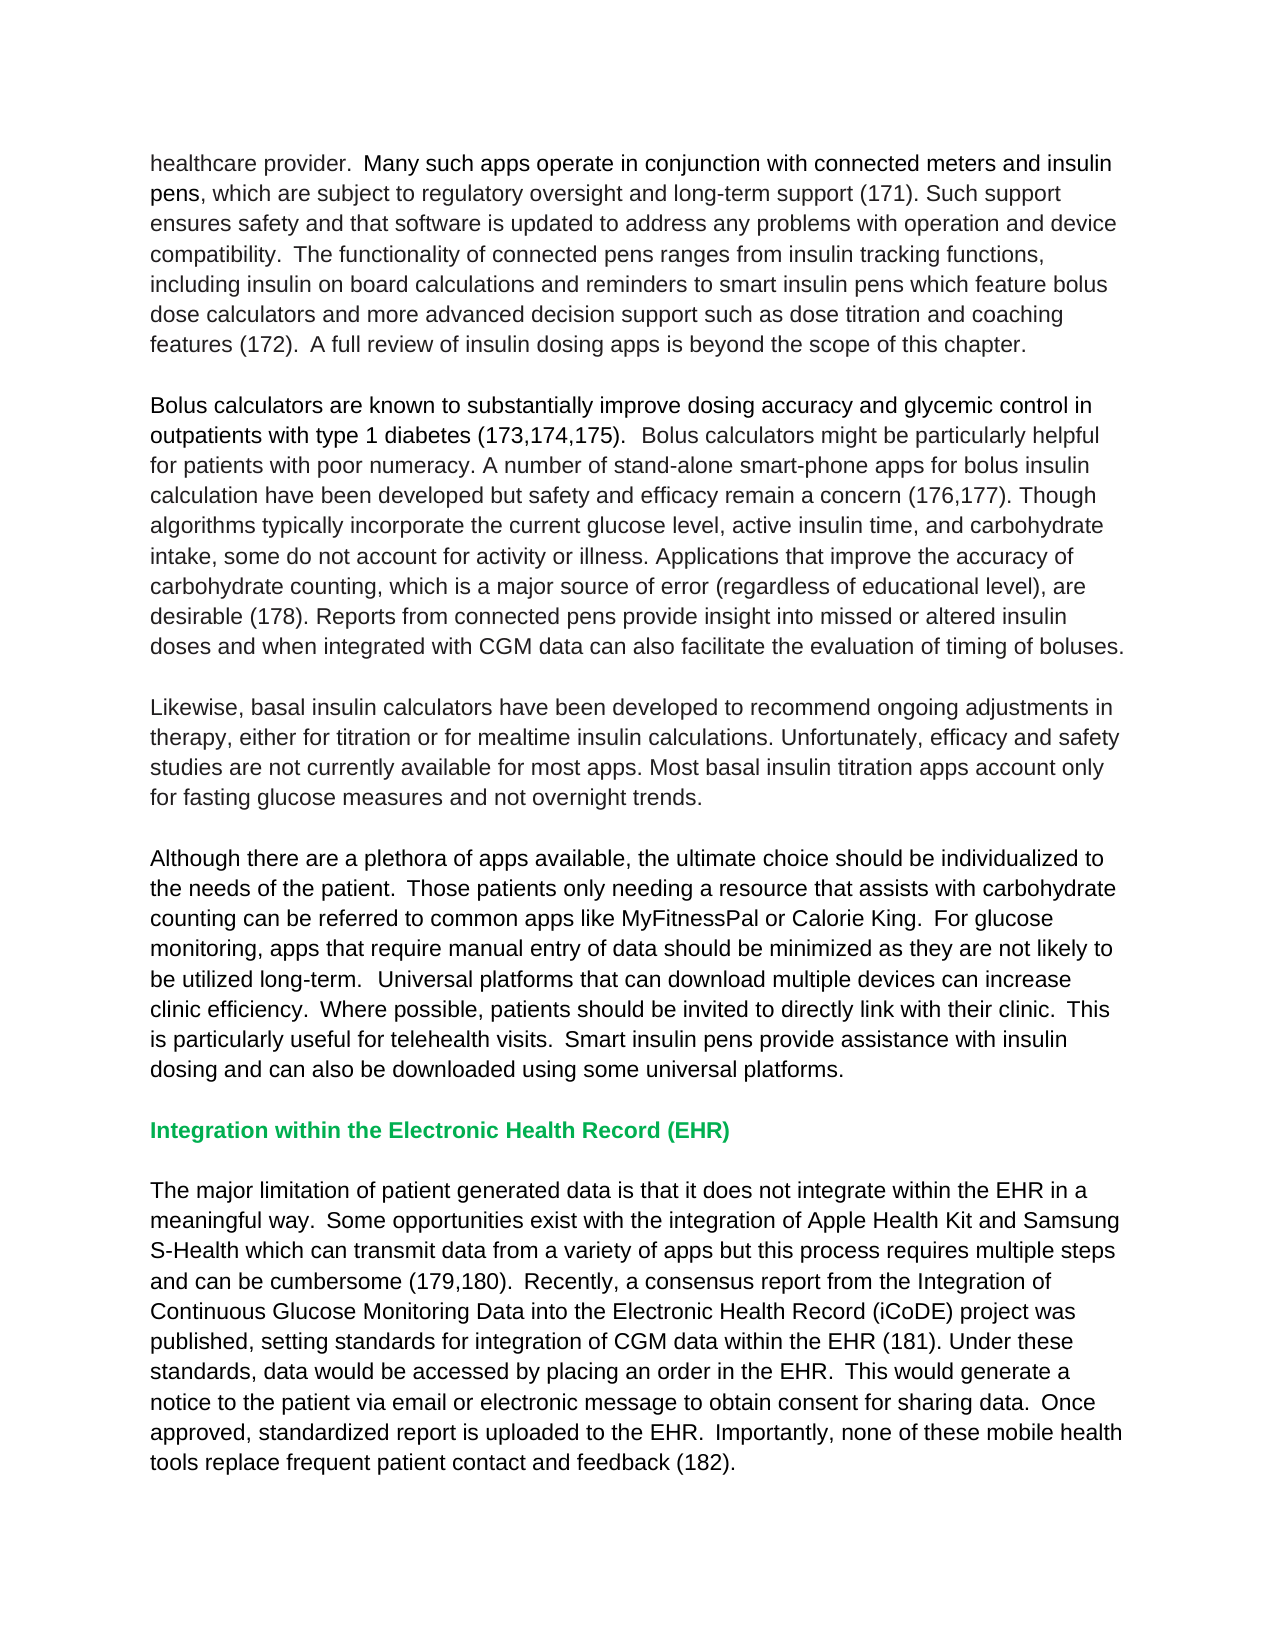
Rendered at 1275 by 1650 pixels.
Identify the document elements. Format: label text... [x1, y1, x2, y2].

text Although there are a plethora of apps available, the ultimate choice should be individualized to the needs of the patient. Those patients only needing a resource that assists with carbohydrate counting can be referred to common apps like MyFitnessPal or Calorie King. For glucose monitoring, apps that require manual entry of data should be minimized as they are not likely to be utilized long-term. Universal platforms that can download multiple devices can increase clinic efficiency. Where possible, patients should be invited to directly link with their clinic. This is particularly useful for telehealth visits. Smart insulin pens provide assistance with insulin dosing and can also be downloaded using some universal platforms. [150, 845, 1125, 1083]
text Likewise, basal insulin calculators have been developed to recommend ongoing adjustments in therapy, either for titration or for mealtime insulin calculations. Unfortunately, efficacy and safety studies are not currently available for most apps. Most basal insulin titration apps account only for fasting glucose measures and not overnight trends. [150, 694, 1125, 811]
text Bolus calculators are known to substantially improve dosing accuracy and glycemic control in outpatients with type 1 diabetes (173,174,175). Bolus calculators might be particularly helpful for patients with poor numeracy. A number of stand-alone smart-phone apps for bolus insulin calculation have been developed but safety and efficacy remain a concern (176,177). Though algorithms typically incorporate the current glucose level, active insulin time, and carbohydrate intake, some do not account for activity or illness. Applications that improve the accuracy of carbohydrate counting, which is a major source of error (regardless of educational level), are desirable (178). Reports from connected pens provide insight into missed or altered insulin doses and when integrated with CGM data can also facilitate the evaluation of timing of boluses. [150, 392, 1125, 660]
text The major limitation of patient generated data is that it does not integrate within the EHR in a meaningful way. Some opportunities exist with the integration of Apple Health Kit and Samsung S-Health which can transmit data from a variety of apps but this process requires multiple steps and can be cumbersome (179,180). Recently, a consensus report from the Integration of Continuous Glucose Monitoring Data into the Electronic Health Record (iCoDE) project was published, setting standards for integration of CGM data within the EHR (181). Under these standards, data would be accessed by placing an order in the EHR. This would generate a notice to the patient via email or electronic message to obtain consent for sharing data. Once approved, standardized report is uploaded to the EHR. Importantly, none of these mobile health tools replace frequent patient contact and feedback (182). [150, 1177, 1125, 1475]
subtitle Integration within the Electronic Health Record (EHR) [150, 1117, 1125, 1143]
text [150, 150, 1125, 358]
